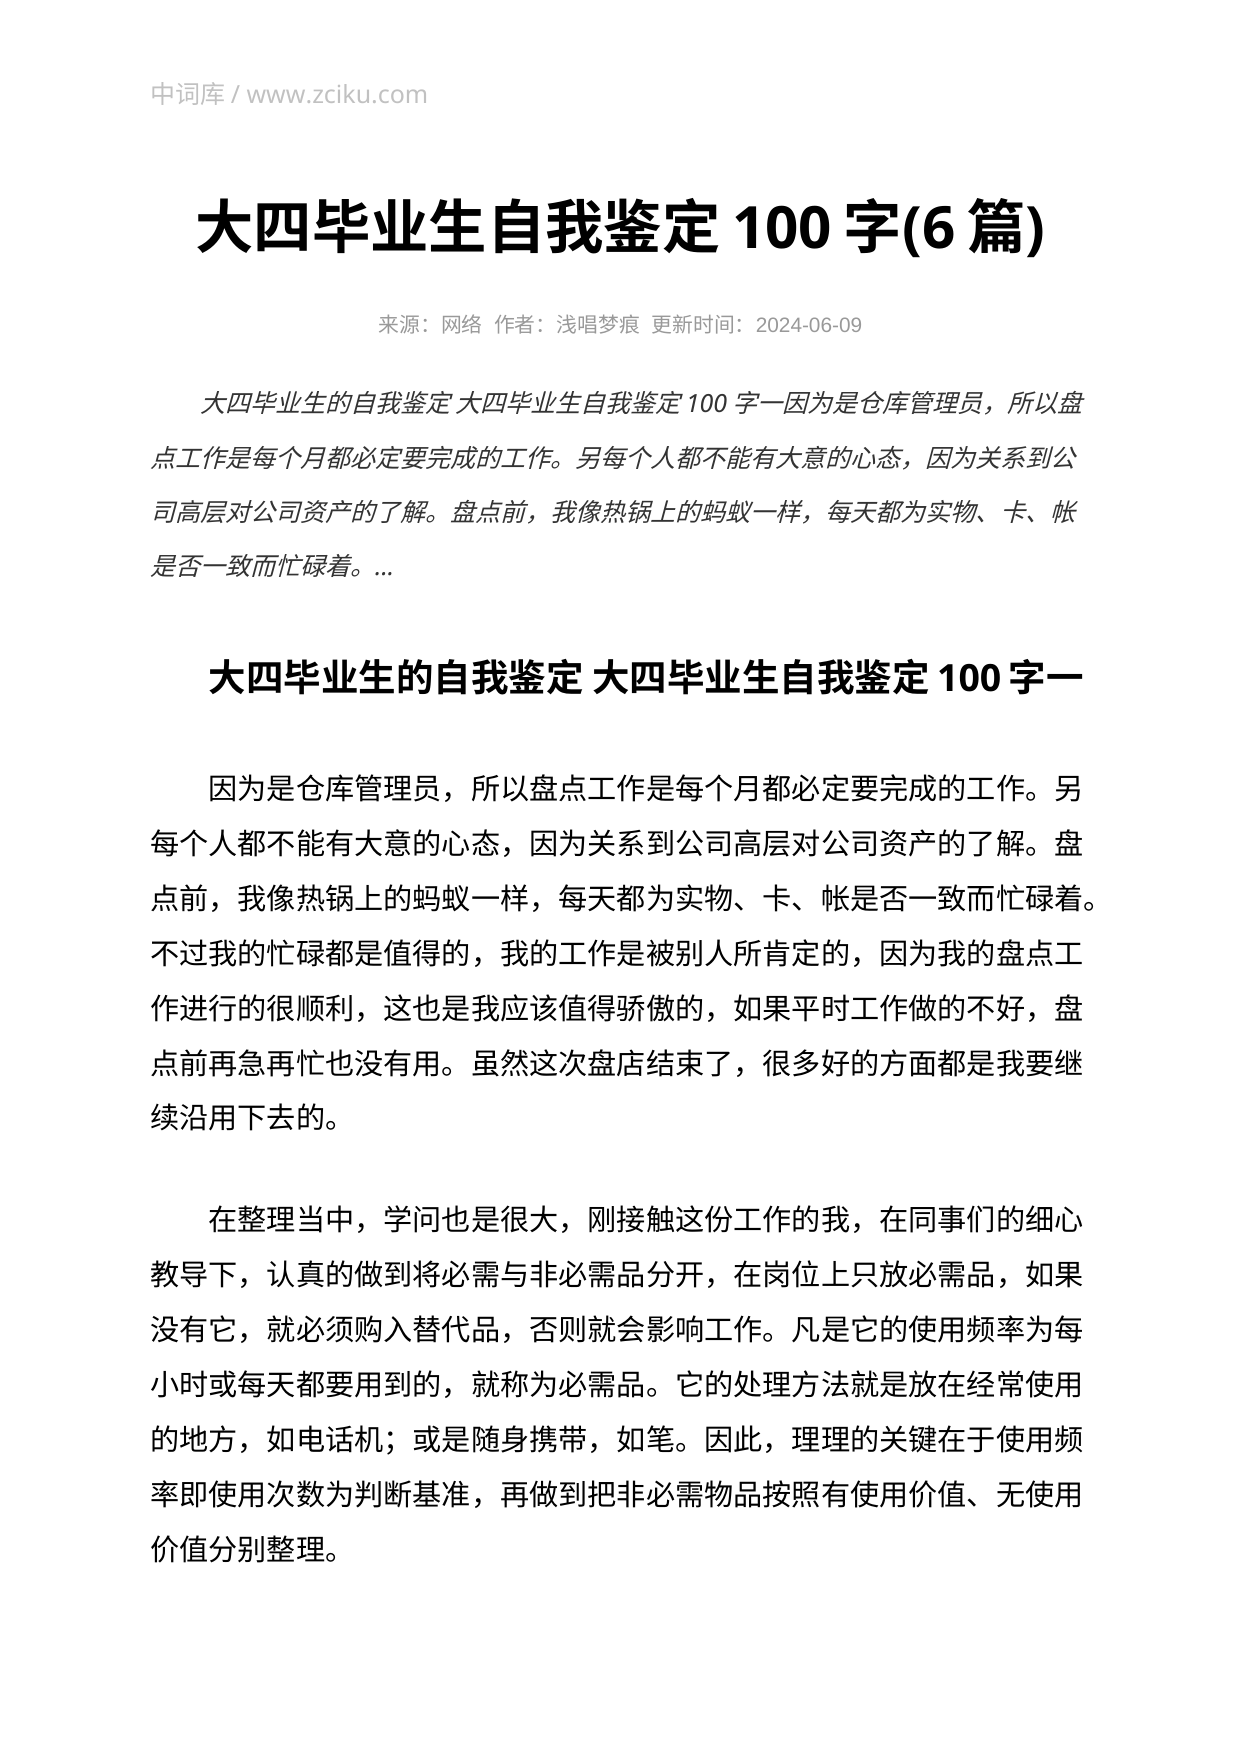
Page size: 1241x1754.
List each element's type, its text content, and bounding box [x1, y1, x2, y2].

text 因为是仓库管理员，所以盘点工作是每个月都必定要完成的工作。另每个人都不能有大意的心态，因为关系到公司高层对公司资产的了解。盘点前，我像热锅上的蚂蚁一样，每天都为实物、卡、帐是否一致而忙碌着。不过我的忙碌都是值得的，我的工作是被别人所肯定的，因为我的盘点工作进行的很顺利，这也是我应该值得骄傲的，如果平时工作做的不好，盘点前再急再忙也没有用。虽然这次盘店结束了，很多好的方面都是我要继续沿用下去的。 [150, 766, 1090, 1137]
subtitle 大四毕业生自我鉴定100字(6篇) [150, 181, 1090, 266]
text 大四毕业生的自我鉴定 大四毕业生自我鉴定100字一 [150, 648, 1090, 703]
text 在整理当中，学问也是很大，刚接触这份工作的我，在同事们的细心教导下，认真的做到将必需与非必需品分开，在岗位上只放必需品，如果没有它，就必须购入替代品，否则就会影响工作。凡是它的使用频率为每小时或每天都要用到的，就称为必需品。它的处理方法就是放在经常使用的地方，如电话机；或是随身携带，如笔。因此，理理的关键在于使用频率即使用次数为判断基准，再做到把非必需物品按照有使用价值、无使用价值分别整理。 [150, 1197, 1090, 1568]
text 大四毕业生的自我鉴定 大四毕业生自我鉴定100字一因为是仓库管理员，所以盘点工作是每个月都必定要完成的工作。另每个人都不能有大意的心态，因为关系到公司高层对公司资产的了解。盘点前，我像热锅上的蚂蚁一样，每天都为实物、卡、帐是否一致而忙碌着。... [150, 384, 1090, 583]
text 来源：网络 作者：浅唱梦痕 更新时间：2024-06-09 [150, 313, 1090, 337]
